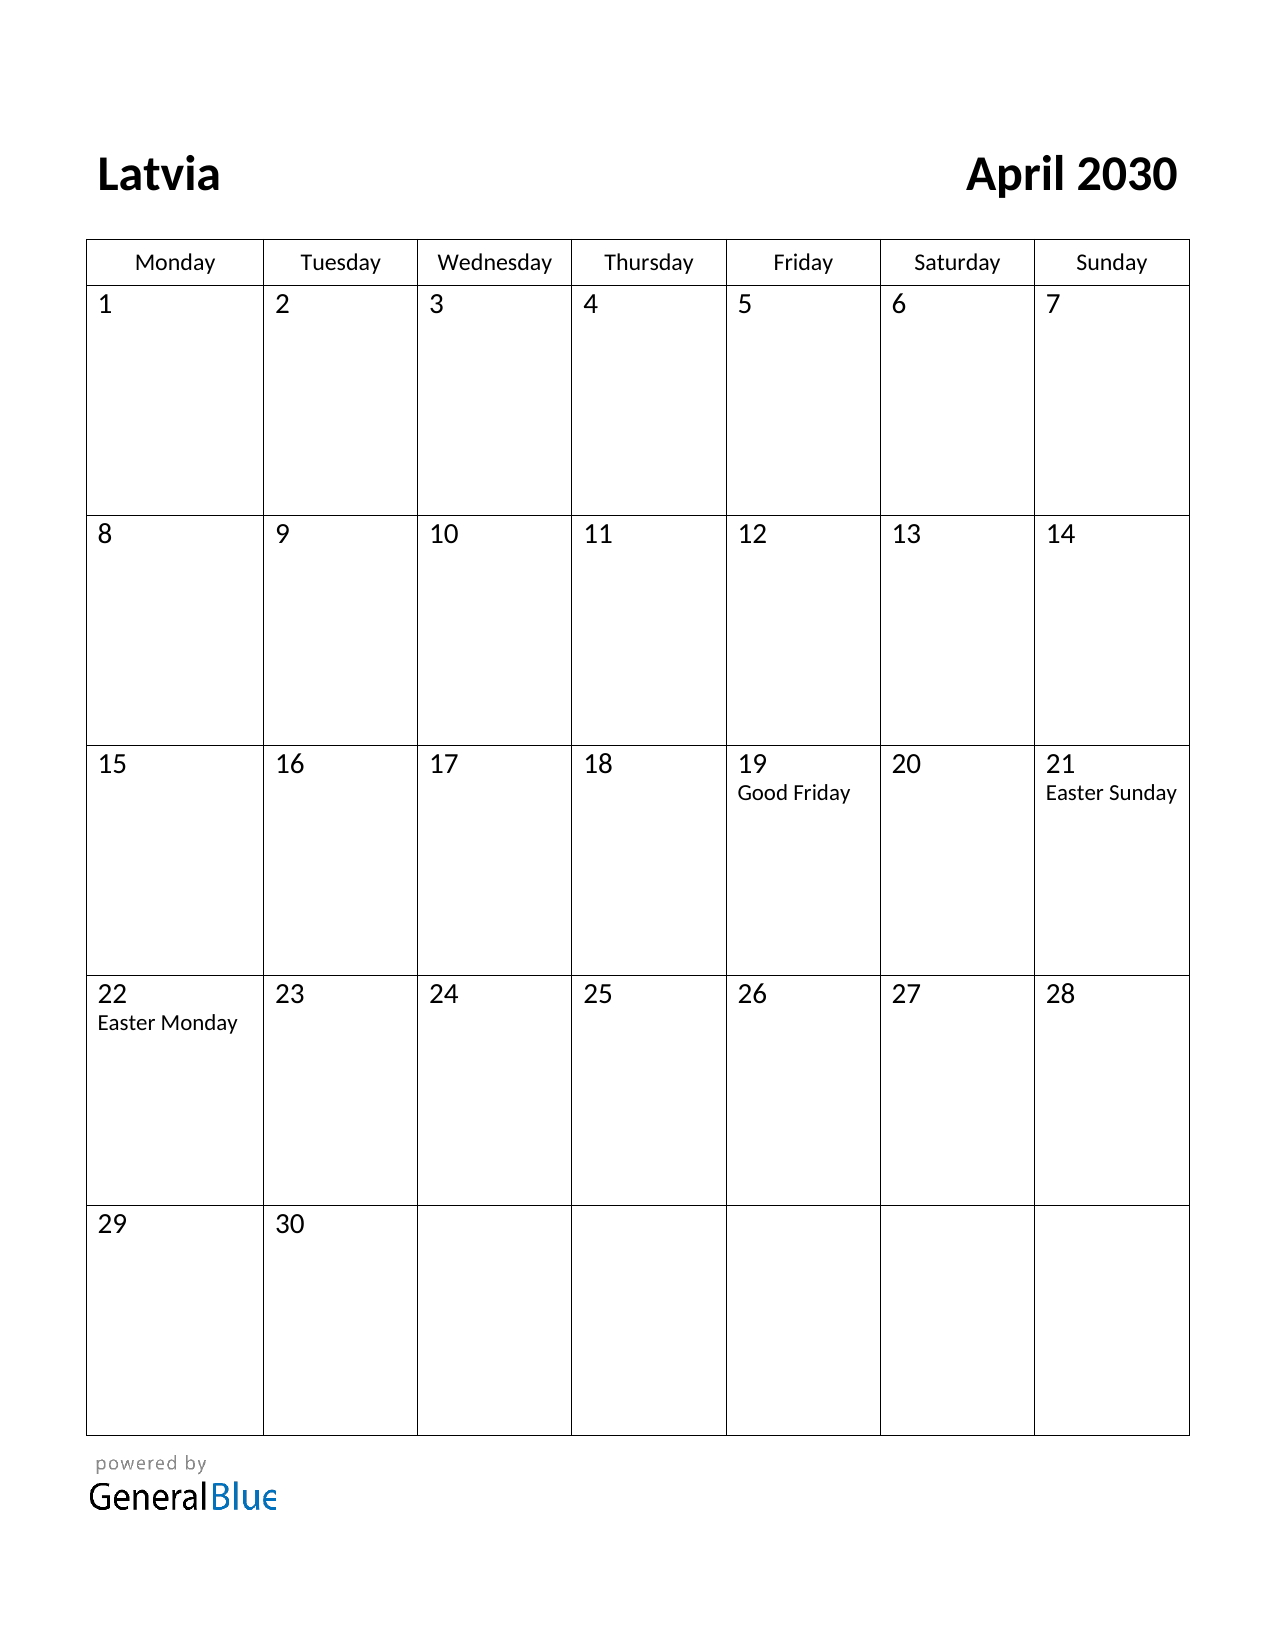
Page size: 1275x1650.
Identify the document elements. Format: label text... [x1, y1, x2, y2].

table_cell 15 [87, 746, 263, 778]
table_cell [87, 778, 263, 974]
table_cell [572, 778, 726, 974]
table_cell [881, 778, 1034, 974]
table_cell [881, 1238, 1034, 1434]
table_cell 5 [727, 286, 880, 318]
table_cell 25 [572, 976, 726, 1008]
table_cell 8 [87, 516, 263, 548]
table_cell [264, 1008, 417, 1204]
table_cell [418, 1206, 571, 1238]
table_cell [881, 318, 1034, 514]
table_cell [87, 1238, 263, 1434]
table_header April 2030 [572, 105, 1189, 239]
table_cell 30 [264, 1206, 417, 1238]
table_cell 24 [418, 976, 571, 1008]
table_cell [86, 1436, 1189, 1534]
table_cell [418, 1238, 571, 1434]
table_cell [1035, 1008, 1189, 1204]
table_cell 23 [264, 976, 417, 1008]
table_cell 18 [572, 746, 726, 778]
table_cell Good Friday [727, 778, 880, 974]
table_cell [727, 548, 880, 744]
table_cell [572, 318, 726, 514]
table_cell [881, 548, 1034, 744]
table_cell 7 [1035, 286, 1189, 318]
table_cell [264, 548, 417, 744]
table_cell Wednesday [418, 240, 571, 284]
table_cell [727, 1206, 880, 1238]
table_cell [727, 1238, 880, 1434]
table_cell [881, 1008, 1034, 1204]
table_cell [418, 1008, 571, 1204]
table_cell [572, 1238, 726, 1434]
table_cell 13 [881, 516, 1034, 548]
table_cell [1035, 1206, 1189, 1238]
table_cell [1035, 318, 1189, 514]
table_cell Tuesday [264, 240, 417, 284]
table_cell [572, 1206, 726, 1238]
table_cell [264, 1238, 417, 1434]
table_cell 4 [572, 286, 726, 318]
table_cell [572, 548, 726, 744]
table_cell 12 [727, 516, 880, 548]
table_cell [727, 318, 880, 514]
table_cell Easter Sunday [1035, 778, 1189, 974]
table_cell Friday [727, 240, 880, 284]
table_cell 2 [264, 286, 417, 318]
table_cell Thursday [572, 240, 726, 284]
table_cell Sunday [1035, 240, 1189, 284]
table_cell 3 [418, 286, 571, 318]
table_cell [264, 778, 417, 974]
table_cell [418, 548, 571, 744]
table_cell 22 [87, 976, 263, 1008]
table_cell 17 [418, 746, 571, 778]
table_cell Saturday [881, 240, 1034, 284]
table_cell 11 [572, 516, 726, 548]
table_cell [87, 548, 263, 744]
table_cell Easter Monday [87, 1008, 263, 1204]
table_header Latvia [86, 105, 572, 239]
table_cell [418, 318, 571, 514]
table_cell 27 [881, 976, 1034, 1008]
table_cell 28 [1035, 976, 1189, 1008]
table_cell [572, 1008, 726, 1204]
table_cell 19 [727, 746, 880, 778]
table_cell [1035, 548, 1189, 744]
table_cell 1 [87, 286, 263, 318]
table_cell 9 [264, 516, 417, 548]
table_cell 26 [727, 976, 880, 1008]
table_cell 20 [881, 746, 1034, 778]
table_cell Monday [87, 240, 263, 284]
table_cell 29 [87, 1206, 263, 1238]
table_cell [418, 778, 571, 974]
table_cell [881, 1206, 1034, 1238]
table_cell 14 [1035, 516, 1189, 548]
table_cell 6 [881, 286, 1034, 318]
table_cell [264, 318, 417, 514]
table_cell [87, 318, 263, 514]
table_cell [727, 1008, 880, 1204]
table_cell 10 [418, 516, 571, 548]
table_cell [1035, 1238, 1189, 1434]
picture [88, 1452, 276, 1515]
table_cell 16 [264, 746, 417, 778]
table_cell 21 [1035, 746, 1189, 778]
